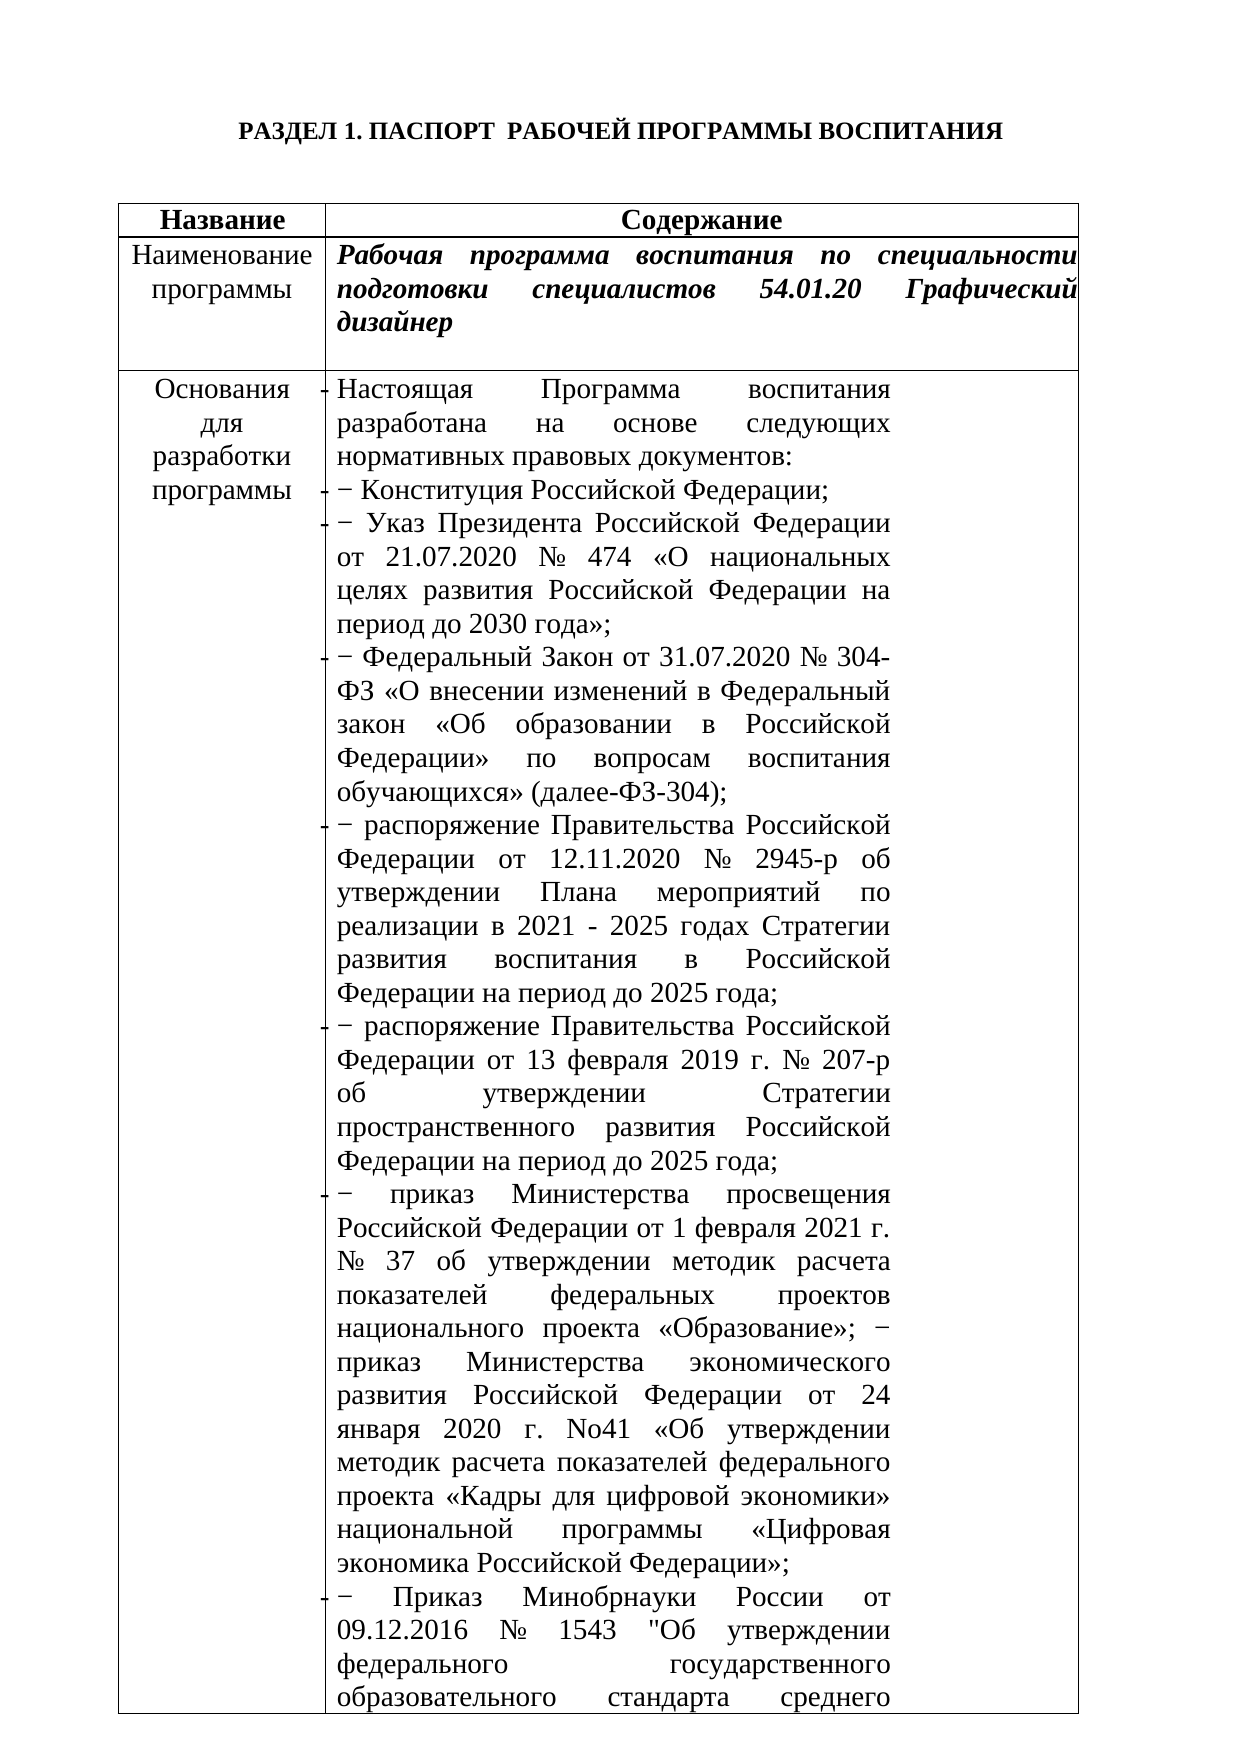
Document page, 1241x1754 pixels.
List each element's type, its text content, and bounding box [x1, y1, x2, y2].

table_header Содержание [326, 204, 1078, 236]
table_cell Рабочая программа воспитания по специальности подготовки специалистов 54.01.20 Графический дизайнер [326, 238, 1078, 370]
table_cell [326, 371, 1078, 1713]
text РАЗДЕЛ 1. ПАСПОРТ РАБОЧЕЙ ПРОГРАММЫ ВОСПИТАНИЯ [205, 116, 1036, 145]
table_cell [119, 371, 325, 1713]
table_header Название [119, 204, 325, 236]
table_cell Наименование программы [119, 238, 325, 370]
